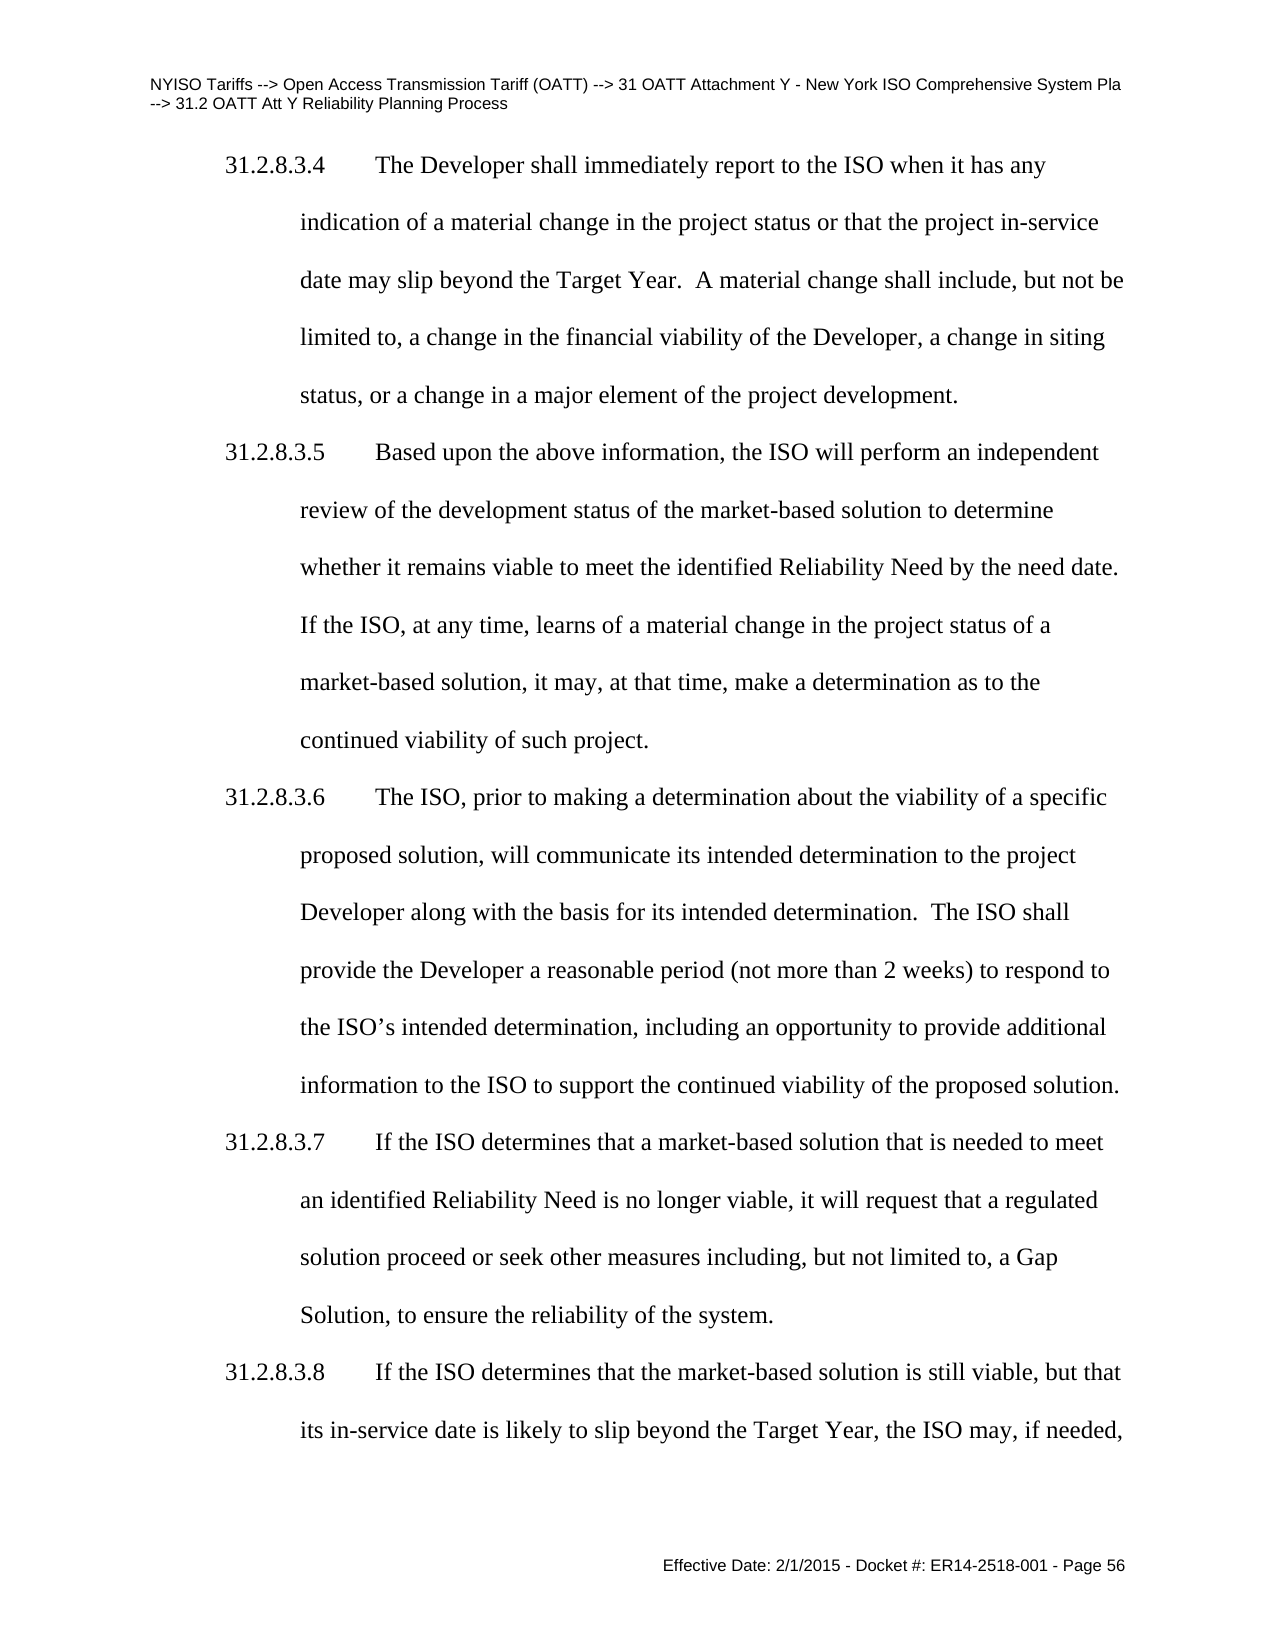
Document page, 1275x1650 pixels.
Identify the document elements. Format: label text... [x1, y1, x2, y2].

text 31.2.8.3.6 The ISO, prior to making a determination about the viability of a specific proposed solution, will communicate its intended determination to the project Developer along with the basis for its intended determination. The ISO shall provide the Developer a reasonable period (not more than 2 weeks) to respond to the ISO’s intended determination, including an opportunity to provide additional information to the ISO to support the continued viability of the proposed solution. [225, 782, 1125, 1099]
text 31.2.8.3.4 The Developer shall immediately report to the ISO when it has any indication of a material change in the project status or that the project in-service date may slip beyond the Target Year. A material change shall include, but not be limited to, a change in the financial viability of the Developer, a change in siting status, or a change in a major element of the project development. [225, 150, 1125, 409]
text 31.2.8.3.7 If the ISO determines that a market-based solution that is needed to meet an identified Reliability Need is no longer viable, it will request that a regulated solution proceed or seek other measures including, but not limited to, a Gap Solution, to ensure the reliability of the system. [225, 1127, 1125, 1329]
text 31.2.8.3.5 Based upon the above information, the ISO will perform an independent review of the development status of the market-based solution to determine whether it remains viable to meet the identified Reliability Need by the need date. If the ISO, at any time, learns of a material change in the project status of a market-based solution, it may, at that time, make a determination as to the continued viability of such project. [225, 437, 1125, 754]
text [225, 1357, 1125, 1444]
